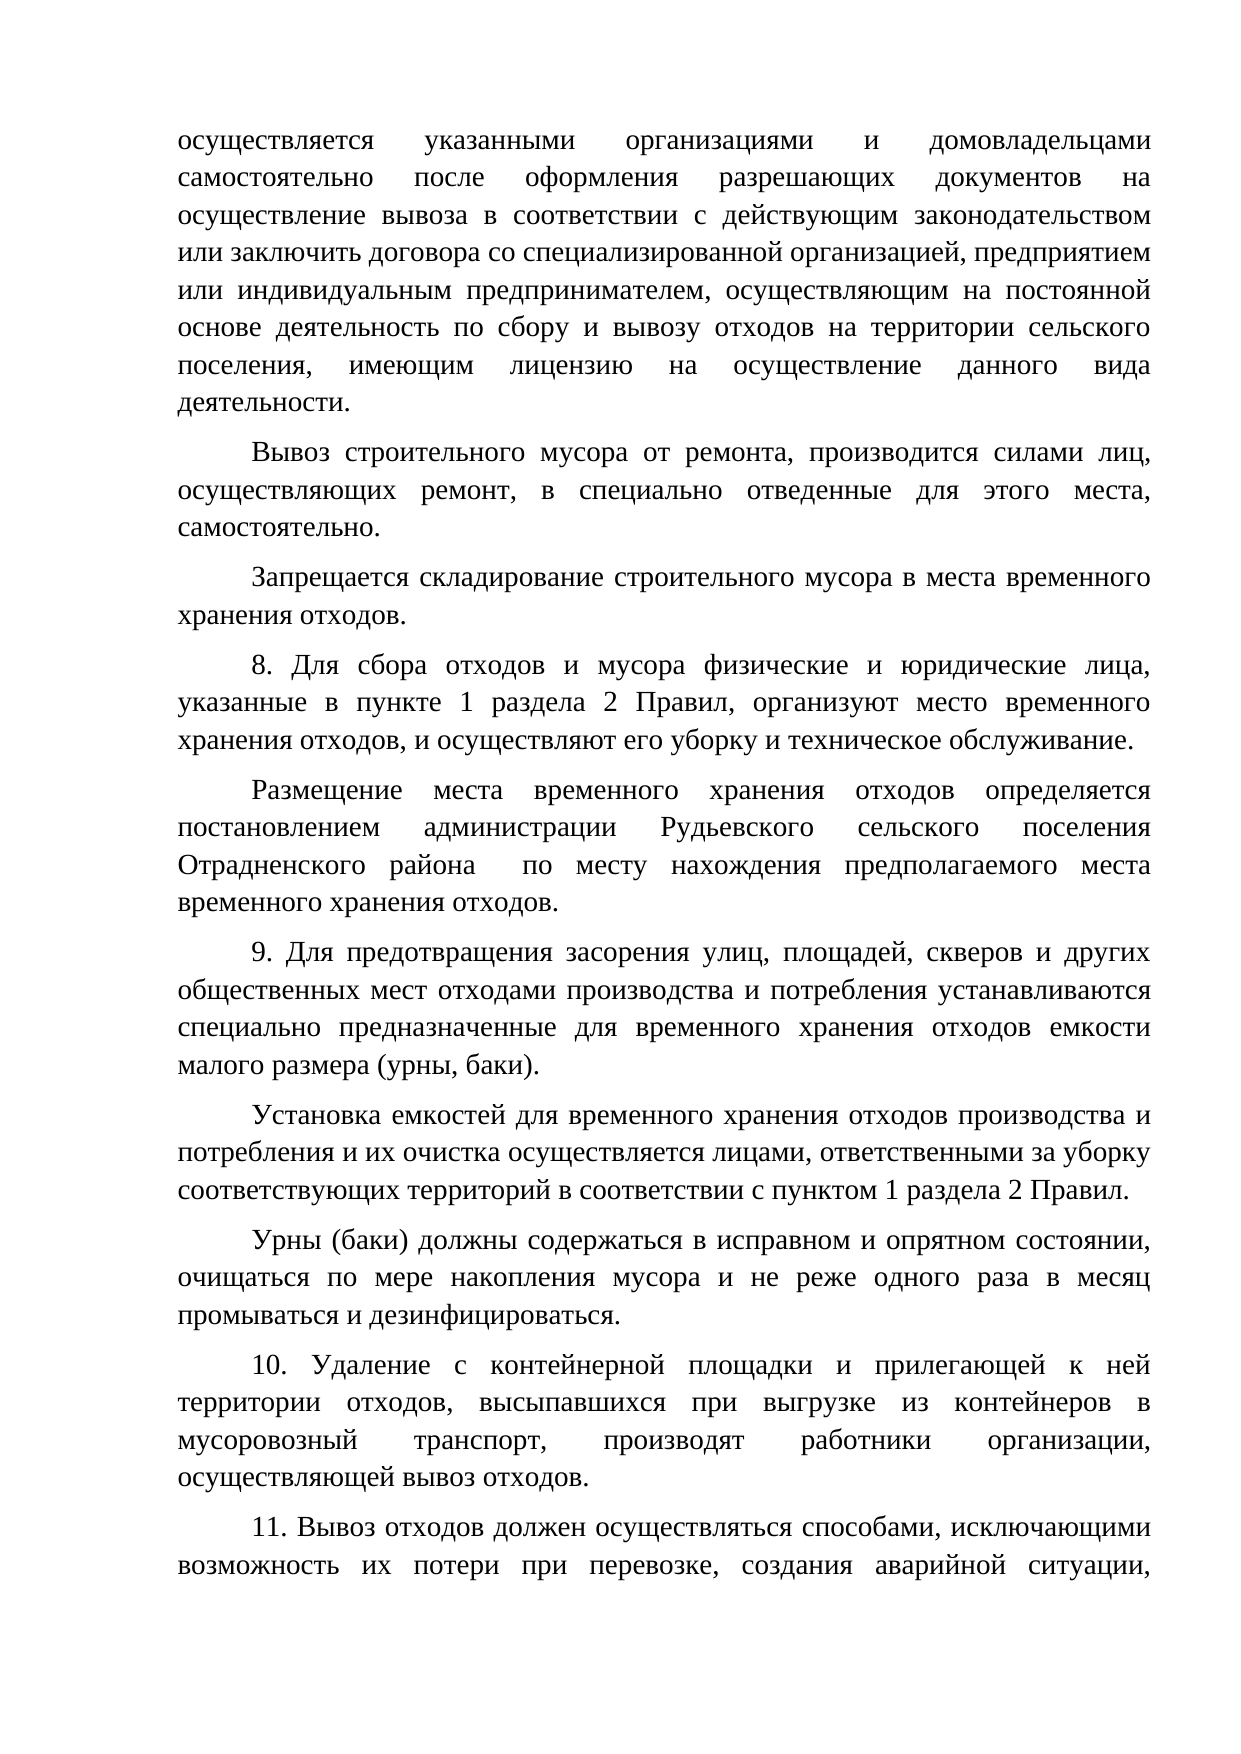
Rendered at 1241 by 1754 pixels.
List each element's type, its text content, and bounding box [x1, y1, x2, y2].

text Урны (баки) должны содержаться в исправном и опрятном состоянии, очищаться по мере накопления мусора и не реже одного раза в месяц промываться и дезинфицироваться. [177, 1218, 1152, 1331]
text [177, 1506, 1152, 1581]
text Вывоз строительного мусора от ремонта, производится силами лиц, осуществляющих ремонт, в специально отведенные для этого места, самостоятельно. [177, 431, 1152, 543]
text 10. Удаление с контейнерной площадки и прилегающей к ней территории отходов, высыпавшихся при выгрузке из контейнеров в мусоровозный транспорт, производят работники организации, осуществляющей вывоз отходов. [177, 1343, 1152, 1493]
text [177, 118, 1152, 418]
text Запрещается складирование строительного мусора в места временного хранения отходов. [177, 556, 1152, 631]
text 8. Для сбора отходов и мусора физические и юридические лица, указанные в пункте 1 раздела 2 Правил, организуют место временного хранения отходов, и осуществляют его уборку и техническое обслуживание. [177, 643, 1152, 756]
text Размещение места временного хранения отходов определяется постановлением администрации Рудьевского сельского поселения Отрадненского района по месту нахождения предполагаемого места временного хранения отходов. [177, 768, 1152, 918]
text Установка емкостей для временного хранения отходов производства и потребления и их очистка осуществляется лицами, ответственными за уборку соответствующих территорий в соответствии с пунктом 1 раздела 2 Правил. [177, 1093, 1152, 1206]
text 9. Для предотвращения засорения улиц, площадей, скверов и других общественных мест отходами производства и потребления устанавливаются специально предназначенные для временного хранения отходов емкости малого размера (урны, баки). [177, 931, 1152, 1081]
